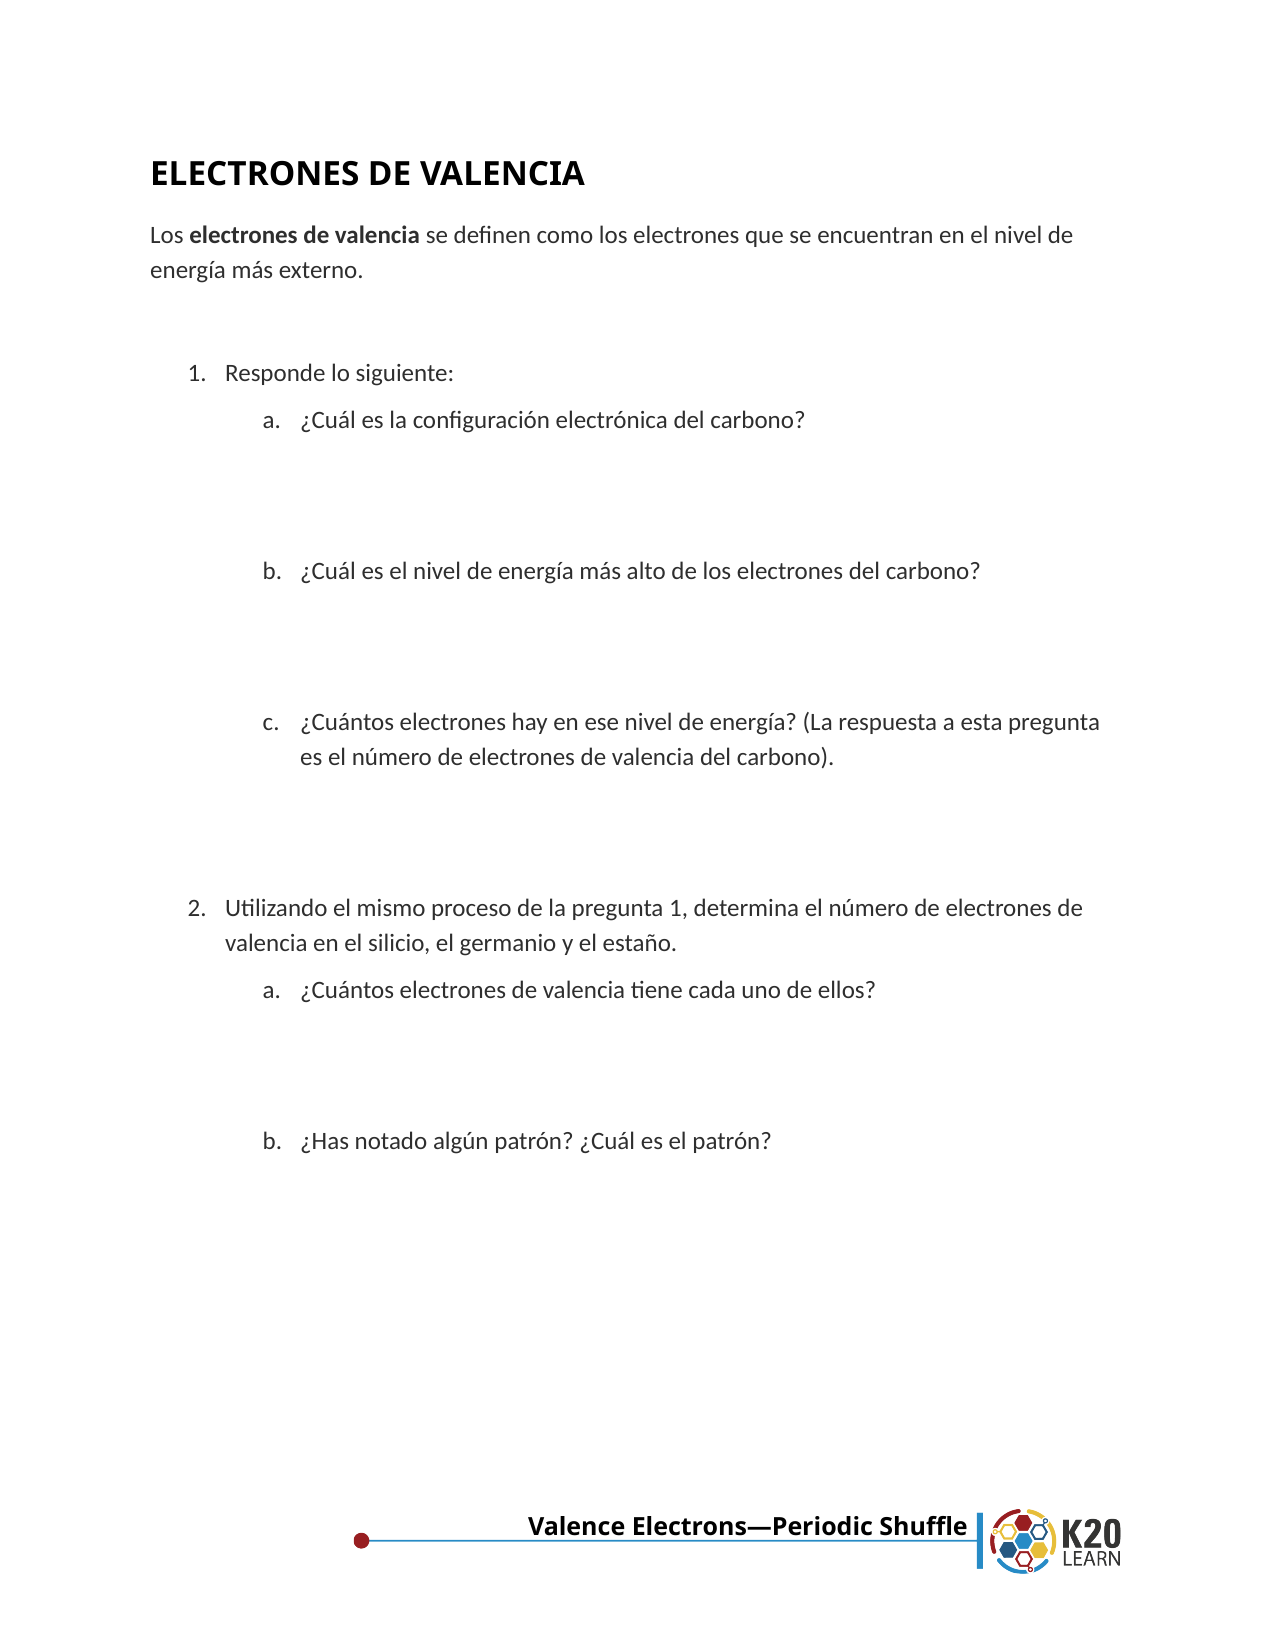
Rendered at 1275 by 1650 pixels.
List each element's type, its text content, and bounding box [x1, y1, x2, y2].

list ¿Cuántos electrones hay en ese nivel de energía? (La respuesta a esta pregunta es el número de electrones de valencia del carbono). [262, 706, 1125, 772]
list ¿Cuántos electrones de valencia tiene cada uno de ellos? [262, 975, 1125, 1005]
text Los electrones de valencia se definen como los electrones que se encuentran en el nivel de energía más externo. [150, 219, 1125, 284]
list ¿Cuál es la configuración electrónica del carbono? [262, 405, 1125, 435]
list ¿Cuál es el nivel de energía más alto de los electrones del carbono? [262, 556, 1125, 586]
list ¿Has notado algún patrón? ¿Cuál es el patrón? [262, 1126, 1125, 1156]
list Responde lo siguiente: [187, 357, 1125, 388]
title ELECTRONES DE VALENCIA [150, 150, 1125, 195]
picture [353, 1509, 1121, 1574]
list Utilizando el mismo proceso de la pregunta 1, determina el número de electrones de valencia en el silicio, el germanio y el estaño. [187, 892, 1125, 958]
